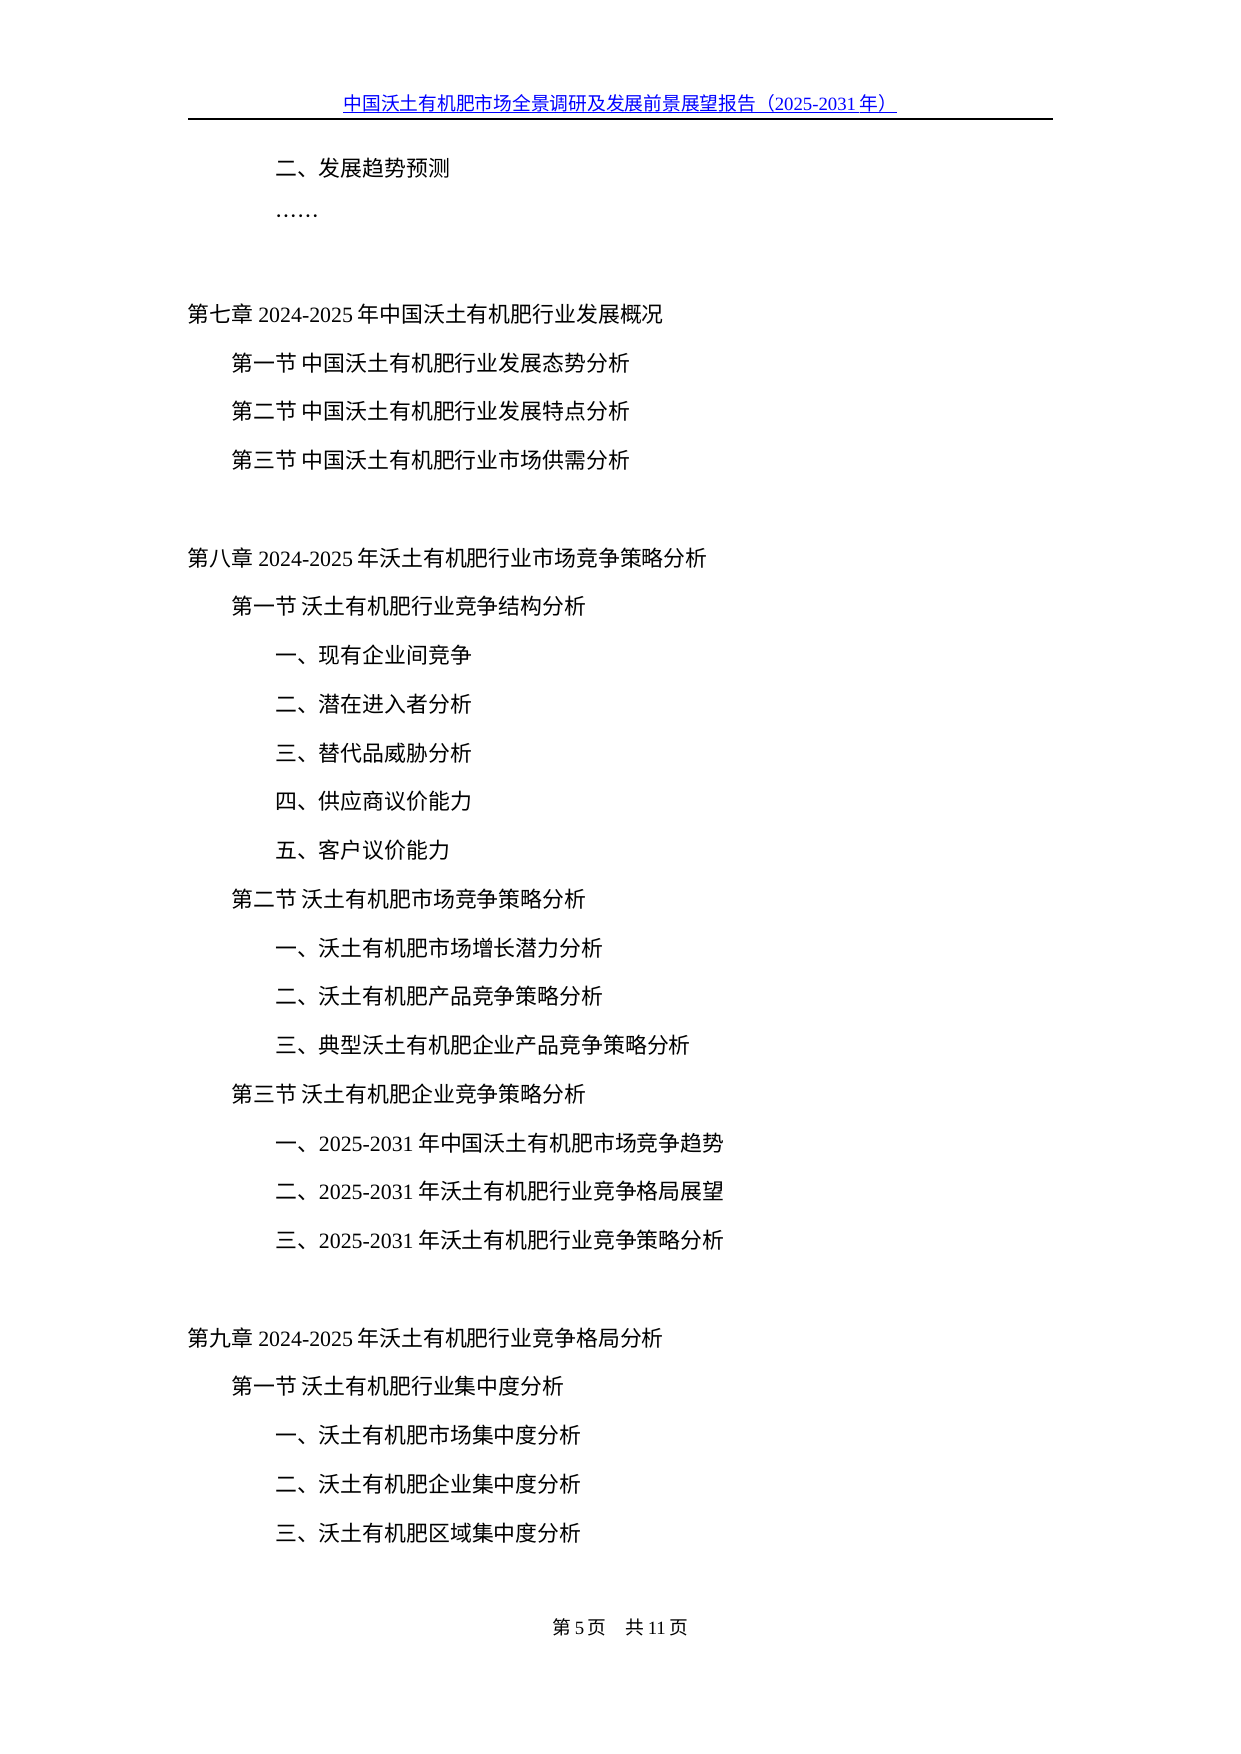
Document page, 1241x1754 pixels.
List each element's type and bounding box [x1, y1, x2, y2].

text [187, 150, 1053, 1548]
